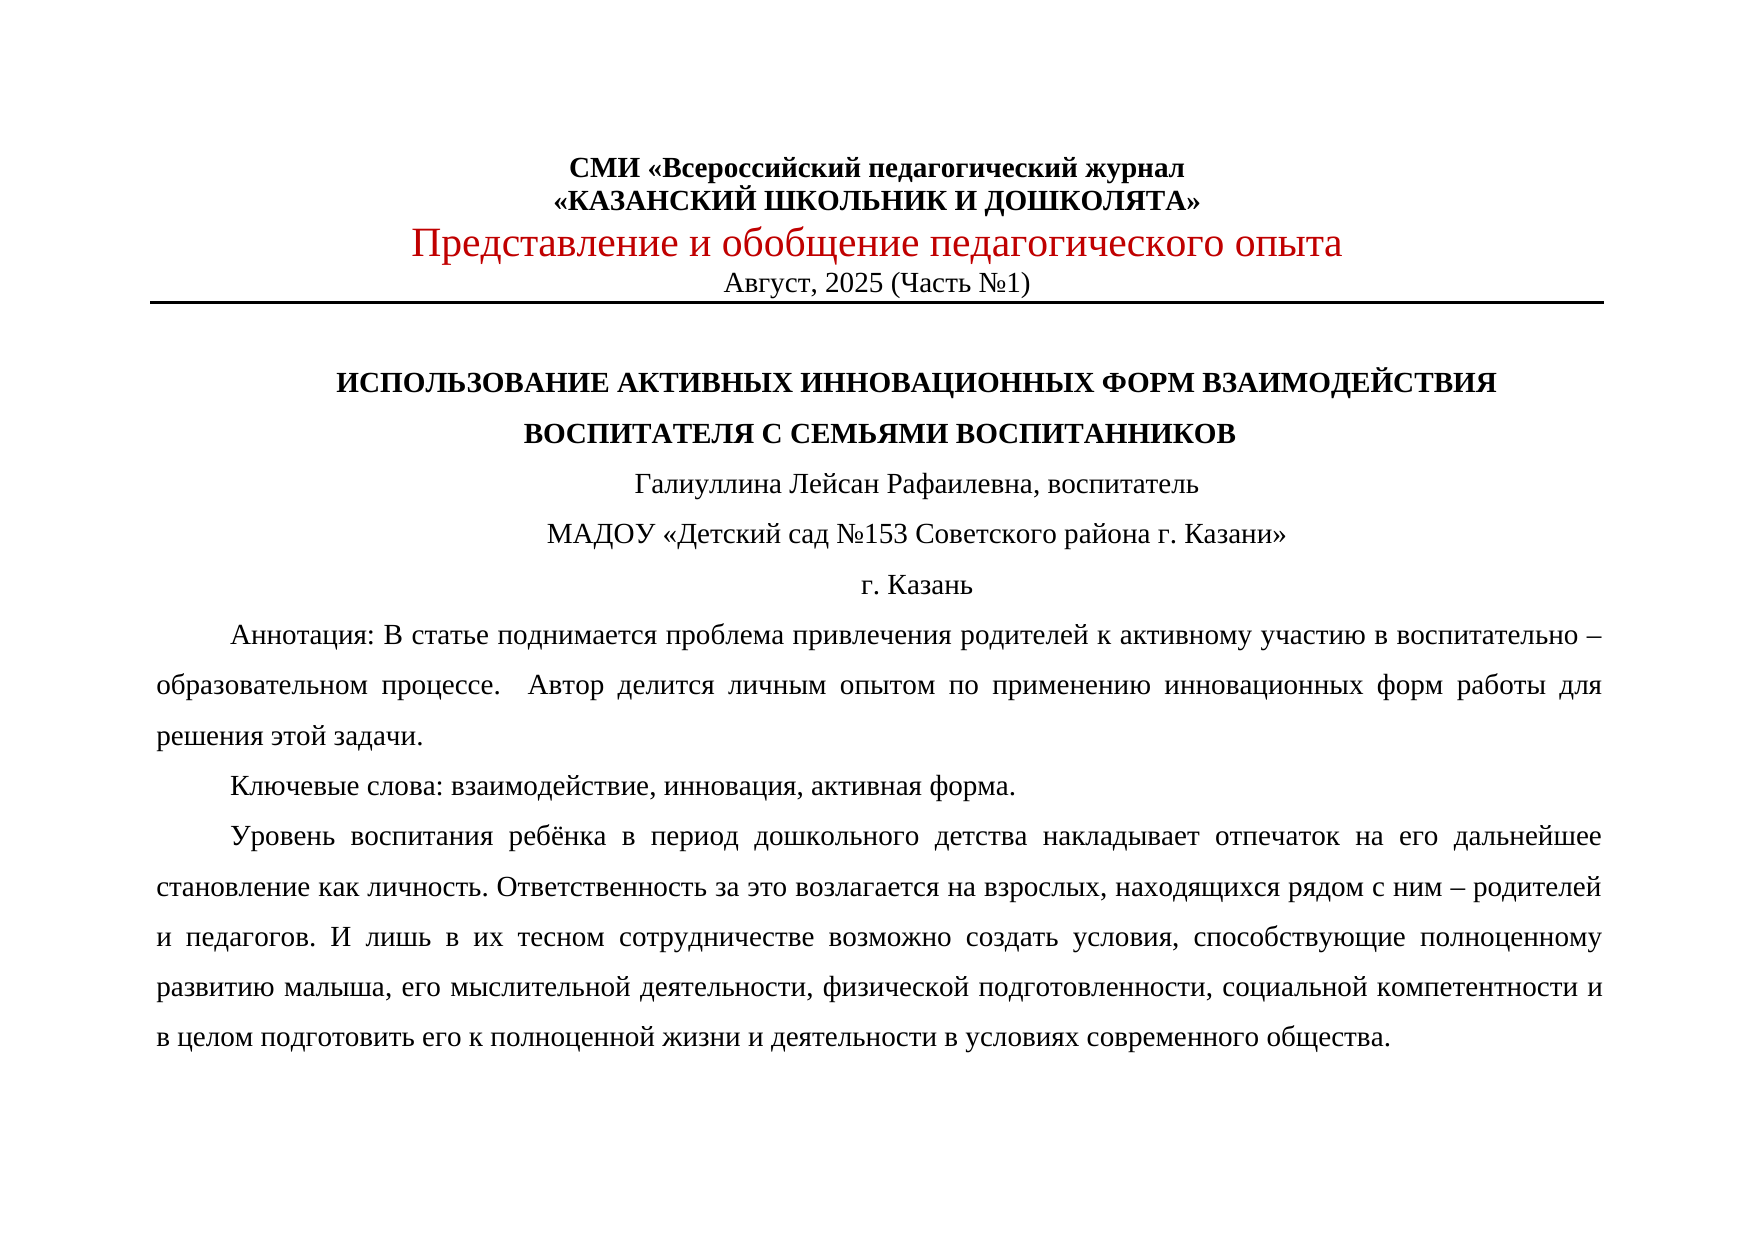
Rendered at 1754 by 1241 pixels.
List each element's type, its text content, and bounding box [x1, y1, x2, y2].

text Август, 2025 (Часть №1) [150, 265, 1604, 301]
text Галиуллина Лейсан Рафаилевна, воспитатель [156, 466, 1604, 500]
text Ключевые слова: взаимодействие, инновация, активная форма. [156, 768, 1604, 802]
text СМИ «Всероссийский педагогический журнал [150, 150, 1604, 183]
text Представление и обобщение педагогического опыта [150, 217, 1604, 265]
text «КАЗАНСКИЙ ШКОЛЬНИК И ДОШКОЛЯТА» [150, 183, 1604, 217]
text МАДОУ «Детский сад №153 Советского района г. Казани» [156, 516, 1604, 550]
text Аннотация: В статье поднимается проблема привлечения родителей к активному участию в воспитательно – образовательном процессе. Автор делится личным опытом по применению инновационных форм работы для решения этой задачи. [156, 617, 1604, 751]
text г. Казань [156, 567, 1604, 600]
text ИСПОЛЬЗОВАНИЕ АКТИВНЫХ ИННОВАЦИОННЫХ ФОРМ ВЗАИМОДЕЙСТВИЯ ВОСПИТАТЕЛЯ С СЕМЬЯМИ ВОСПИТАННИКОВ [156, 366, 1604, 449]
text Уровень воспитания ребёнка в период дошкольного детства накладывает отпечаток на его дальнейшее становление как личность. Ответственность за это возлагается на взрослых, находящихся рядом с ним – родителей и педагогов. И лишь в их тесном сотрудничестве возможно создать условия, способствующие полноценному развитию малыша, его мыслительной деятельности, физической подготовленности, социальной компетентности и в целом подготовить его к полноценной жизни и деятельности в условиях современного общества. [156, 818, 1604, 1053]
